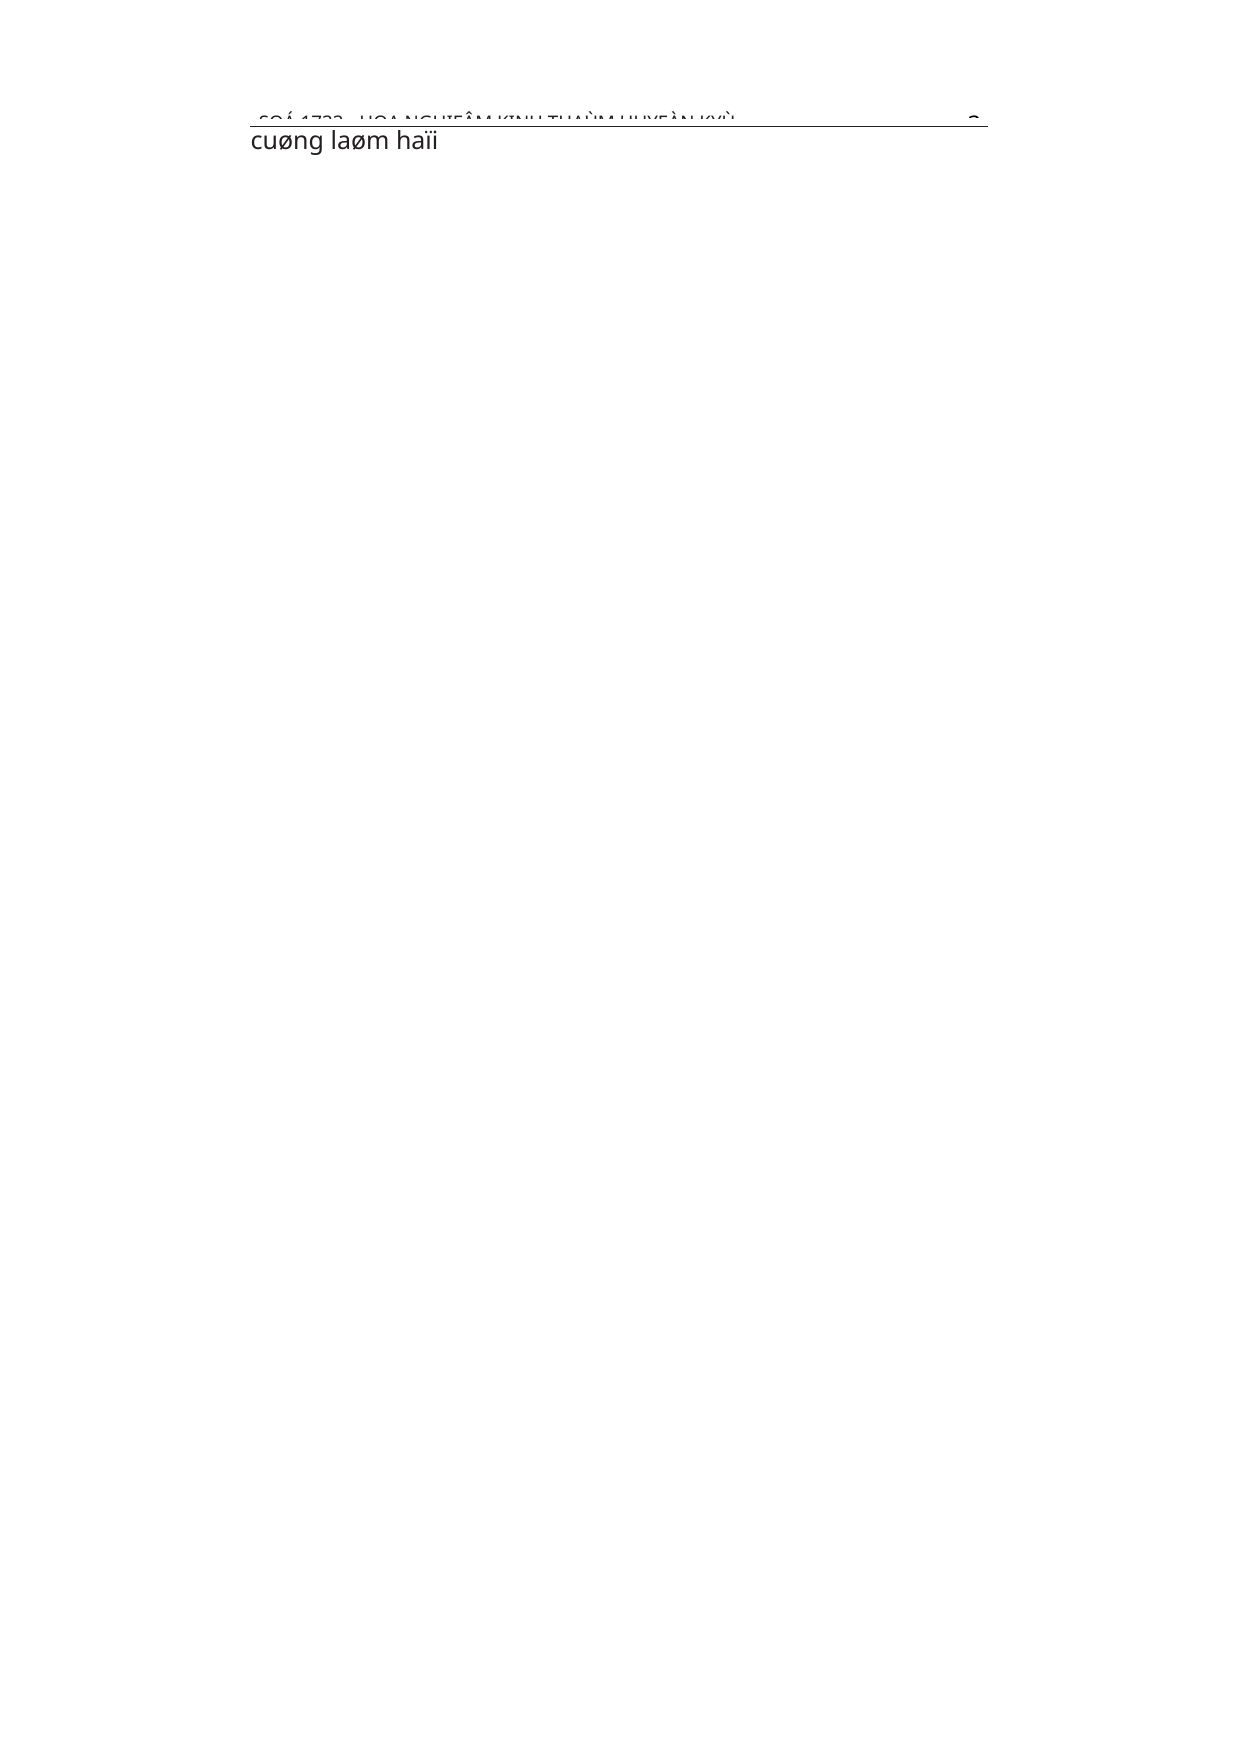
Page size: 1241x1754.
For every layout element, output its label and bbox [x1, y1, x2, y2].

text [250, 125, 990, 156]
